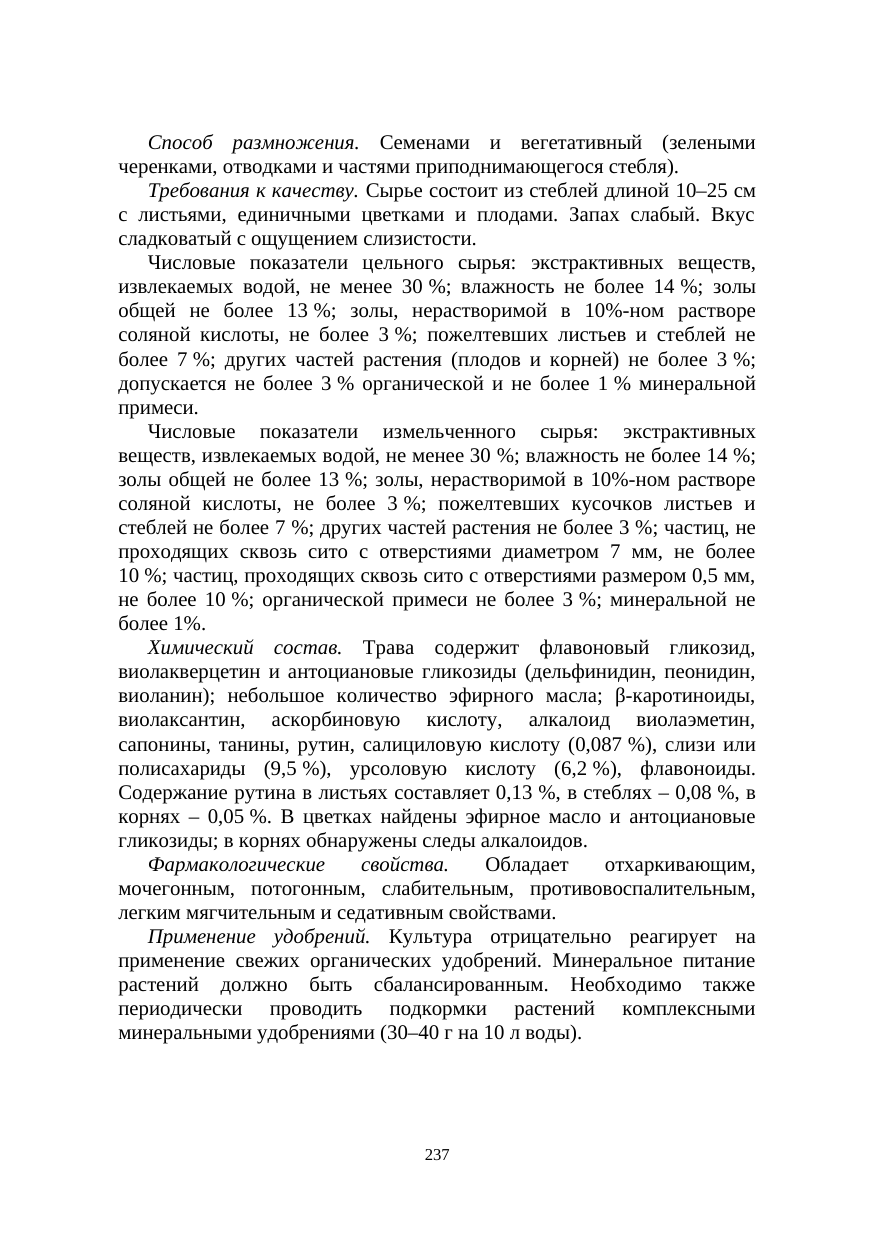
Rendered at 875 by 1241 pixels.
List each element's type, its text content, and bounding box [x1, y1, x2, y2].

text Химический состав. Трава содержит флавоновый гликозид, виолакверцетин и антоциановые гликозиды (дельфинидин, пеонидин, виоланин); небольшое количество эфирного масла; β-каротиноиды, виолаксантин, аскорбиновую кислоту, алкалоид виолаэметин, сапонины, танины, рутин, салициловую кислоту (0,087 %), слизи или полисахариды (9,5 %), урсоловую кислоту (6,2 %), флавоноиды. Содержание рутина в листьях составляет 0,13 %, в стеблях – 0,08 %, в корнях – 0,05 %. В цветках найдены эфирное масло и антоциановые гликозиды; в корнях обнаружены следы алкалоидов. [118, 635, 756, 852]
text Требования к качеству. Сырье состоит из стеблей длиной 10– с листьями, единичными цветками и плодами. Запах слабый. Вкус сладковатый с ощущением слизистости. [118, 178, 756, 250]
text Числовые показатели цельного сырья: экстрактивных веществ, извлекаемых водой, не менее 30 %; влажность не более 14 %; золы общей не более 13 %; золы, нерастворимой в 10%-ном растворе соляной кислоты, не более 3 %; пожелтевших листьев и стеблей не более 7 %; других частей растения (плодов и корней) не более 3 %; допускается не более 3 % органической и не более 1 % минеральной примеси. [118, 250, 756, 419]
text Способ размножения. Семенами и вегетативный (зелеными черенками, отводками и частями приподнимающегося стебля). [118, 130, 756, 178]
text Фармакологические свойства. Обладает отхаркивающим, мочегонным, потогонным, слабительным, противовоспалительным, легким мягчительным и седативным свойствами. [118, 852, 756, 924]
text Числовые показатели измельченного сырья: экстрактивных веществ, извлекаемых водой, не менее 30 %; влажность не более 14 %; золы общей не более 13 %; золы, нерастворимой в 10%-ном растворе соляной кислоты, не более 3 %; пожелтевших кусочков листьев и стеблей не более 7 %; других частей растения не более 3 %; частиц, не проходящих сквозь сито с отверстиями диаметром , не более 10 %; частиц, проходящих сквозь сито с отверстиями размером , не более 10 %; органической примеси не более 3 %; минеральной не более 1%. [118, 419, 756, 635]
text Применение удобрений. Культура отрицательно реагирует на применение свежих органических удобрений. Минеральное питание растений должно быть сбалансированным. Необходимо также периодически проводить подкормки растений комплексными минеральными удобрениями (30– на воды). [118, 924, 756, 1044]
